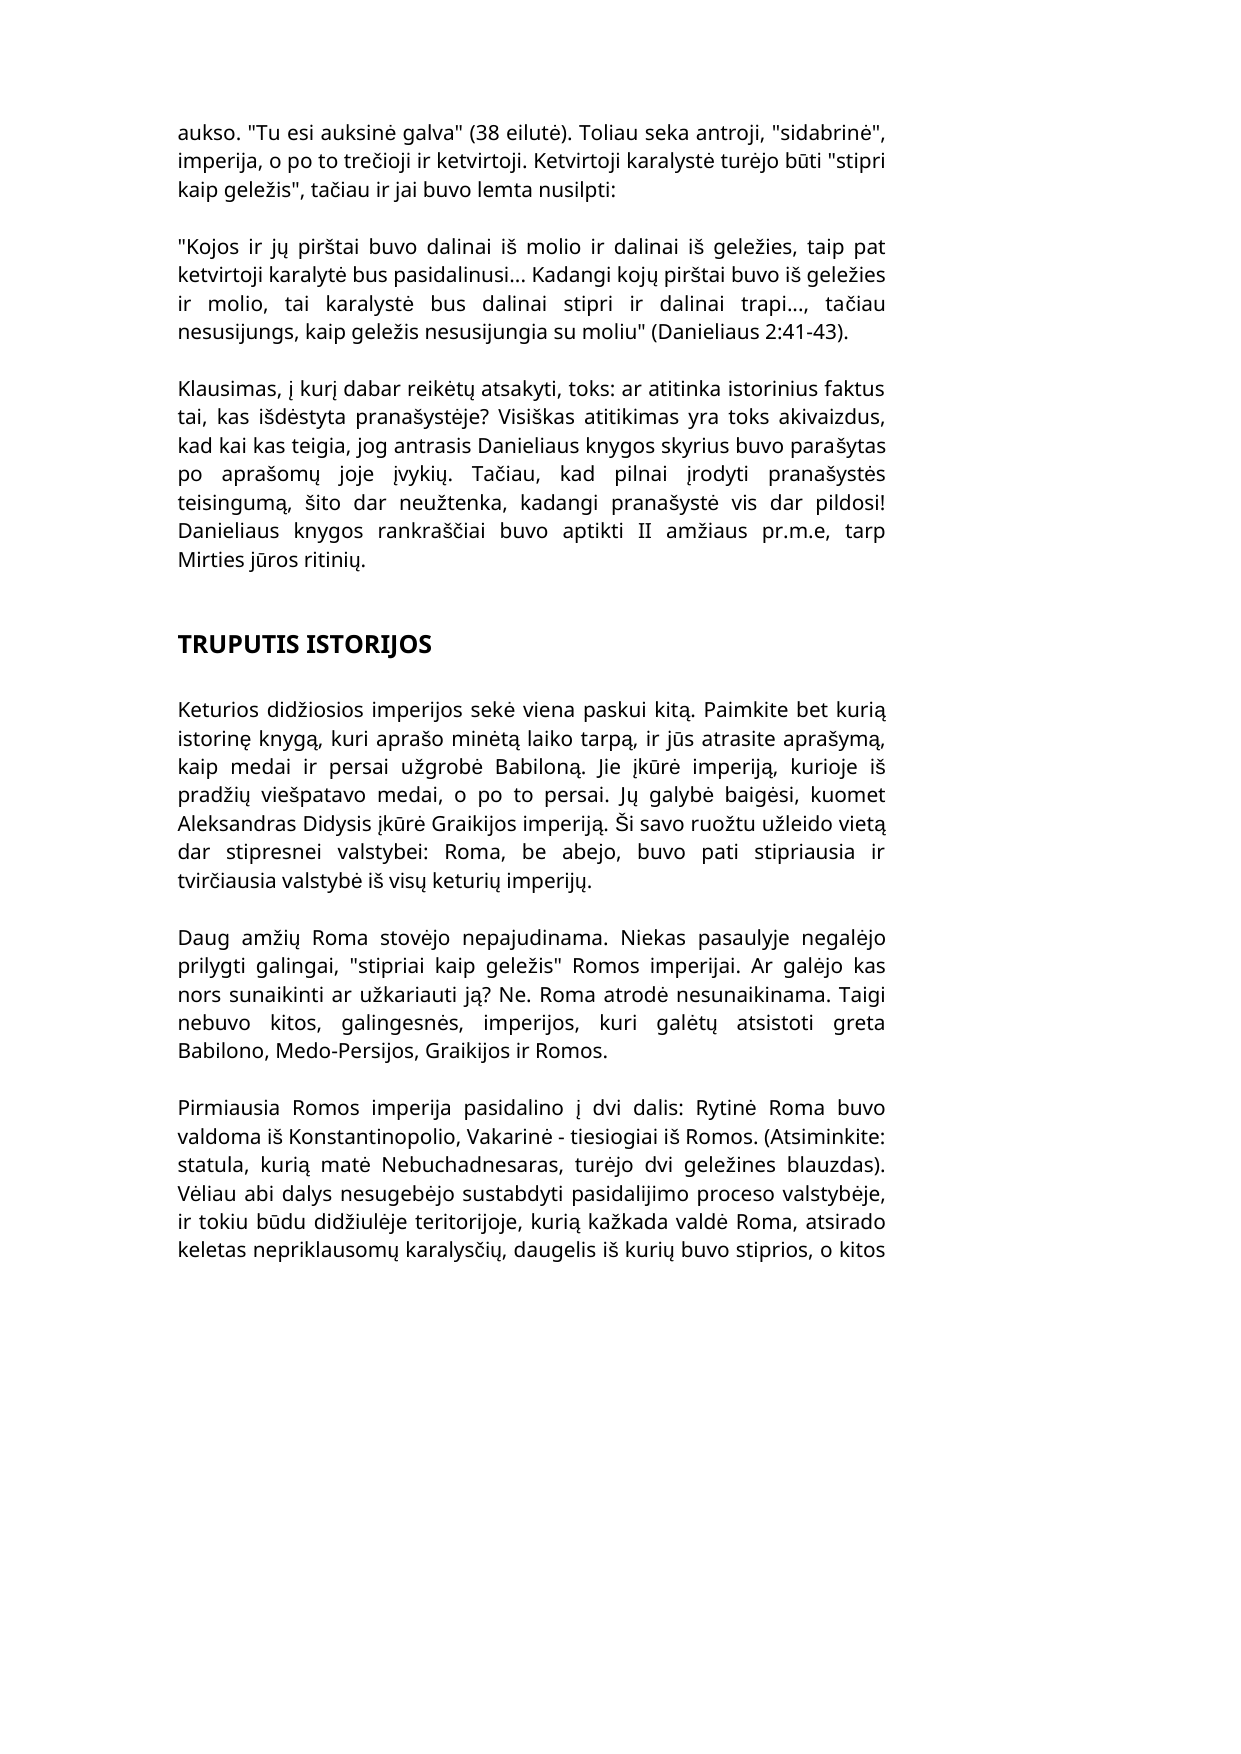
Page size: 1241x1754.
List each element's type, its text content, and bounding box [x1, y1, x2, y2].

text Klausimas, į kurį dabar reikėtų atsakyti, toks: ar atitinka istorinius faktus tai, kas išdėstyta pranašystėje? Visiškas atitikimas yra toks akivaizdus, kad kai kas teigia, jog antrasis Danieliaus knygos skyrius buvo parašytas po aprašomų joje įvykių. Tačiau, kad pilnai įrodyti pranašystės teisingumą, šito dar neužtenka, kadangi pranašystė vis dar pildosi! Danieliaus knygos rankraščiai buvo aptikti II amžiaus pr.m.e, tarp Mirties jūros ritinių. [177, 374, 886, 573]
text "Kojos ir jų pirštai buvo dalinai iš molio ir dalinai iš geležies, taip pat ketvirtoji karalytė bus pasidalinusi... Kadangi kojų pirštai buvo iš geležies ir molio, tai karalystė bus dalinai stipri ir dalinai trapi..., tačiau nesusijungs, kaip geležis nesusijungia su moliu" (Danieliaus 2:41-43). [177, 232, 886, 346]
subtitle TRUPUTIS ISTORIJOS [177, 627, 886, 661]
text Keturios didžiosios imperijos sekė viena paskui kitą. Paimkite bet kurią istorinę knygą, kuri aprašo minėtą laiko tarpą, ir jūs atrasite aprašymą, kaip medai ir persai užgrobė Babiloną. Jie įkūrė imperiją, kurioje iš pradžių viešpatavo medai, o po to persai. Jų galybė baigėsi, kuomet Aleksandras Didysis įkūrė Graikijos imperiją. Ši savo ruožtu užleido vietą dar stipresnei valstybei: Roma, be abejo, buvo pati stipriausia ir tvirčiausia valstybė iš visų keturių imperijų. [177, 695, 886, 894]
text Daug amžių Roma stovėjo nepajudinama. Niekas pasaulyje negalėjo prilygti galingai, "stipriai kaip geležis" Romos imperijai. Ar galėjo kas nors sunaikinti ar užkariauti ją? Ne. Roma atrodė nesunaikinama. Taigi nebuvo kitos, galingesnės, imperijos, kuri galėtų atsistoti greta Babilono, Medo-Persijos, Graikijos ir Romos. [177, 923, 886, 1065]
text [177, 118, 886, 203]
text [177, 1093, 886, 1264]
